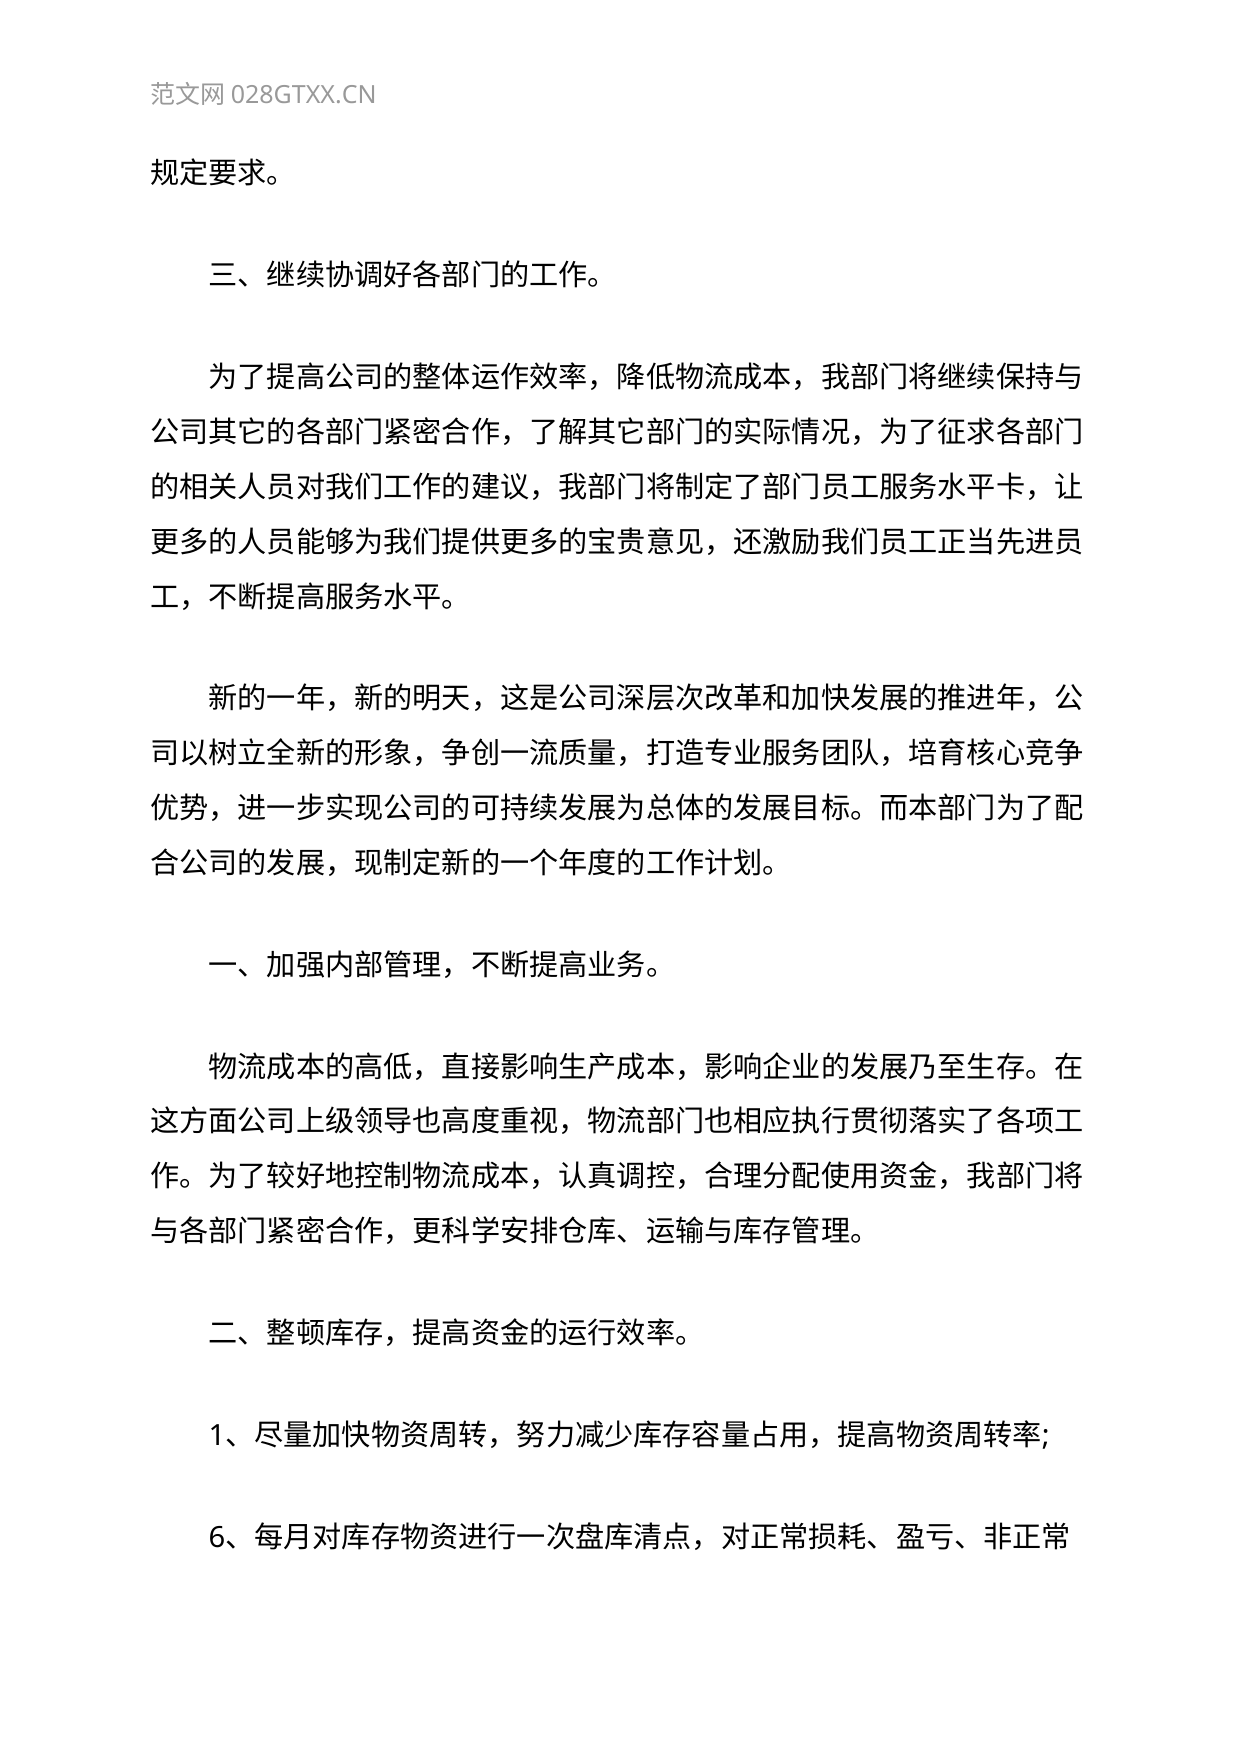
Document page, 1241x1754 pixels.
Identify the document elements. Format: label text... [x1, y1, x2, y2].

text 物流成本的高低，直接影响生产成本，影响企业的发展乃至生存。在这方面公司上级领导也高度重视，物流部门也相应执行贯彻落实了各项工作。为了较好地控制物流成本，认真调控，合理分配使用资金，我部门将与各部门紧密合作，更科学安排仓库、运输与库存管理。 [150, 1043, 1090, 1250]
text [150, 150, 1090, 192]
text 1、尽量加快物资周转，努力减少库存容量占用，提高物资周转率; [150, 1411, 1090, 1454]
text 新的一年，新的明天，这是公司深层次改革和加快发展的推进年，公司以树立全新的形象，争创一流质量，打造专业服务团队，培育核心竞争优势，进一步实现公司的可持续发展为总体的发展目标。而本部门为了配合公司的发展，现制定新的一个年度的工作计划。 [150, 675, 1090, 882]
text 二、整顿库存，提高资金的运行效率。 [150, 1309, 1090, 1352]
text 为了提高公司的整体运作效率，降低物流成本，我部门将继续保持与公司其它的各部门紧密合作，了解其它部门的实际情况，为了征求各部门的相关人员对我们工作的建议，我部门将制定了部门员工服务水平卡，让更多的人员能够为我们提供更多的宝贵意见，还激励我们员工正当先进员工，不断提高服务水平。 [150, 353, 1090, 615]
text 一、加强内部管理，不断提高业务。 [150, 941, 1090, 984]
text 三、继续协调好各部门的工作。 [150, 252, 1090, 294]
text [150, 1513, 1090, 1556]
